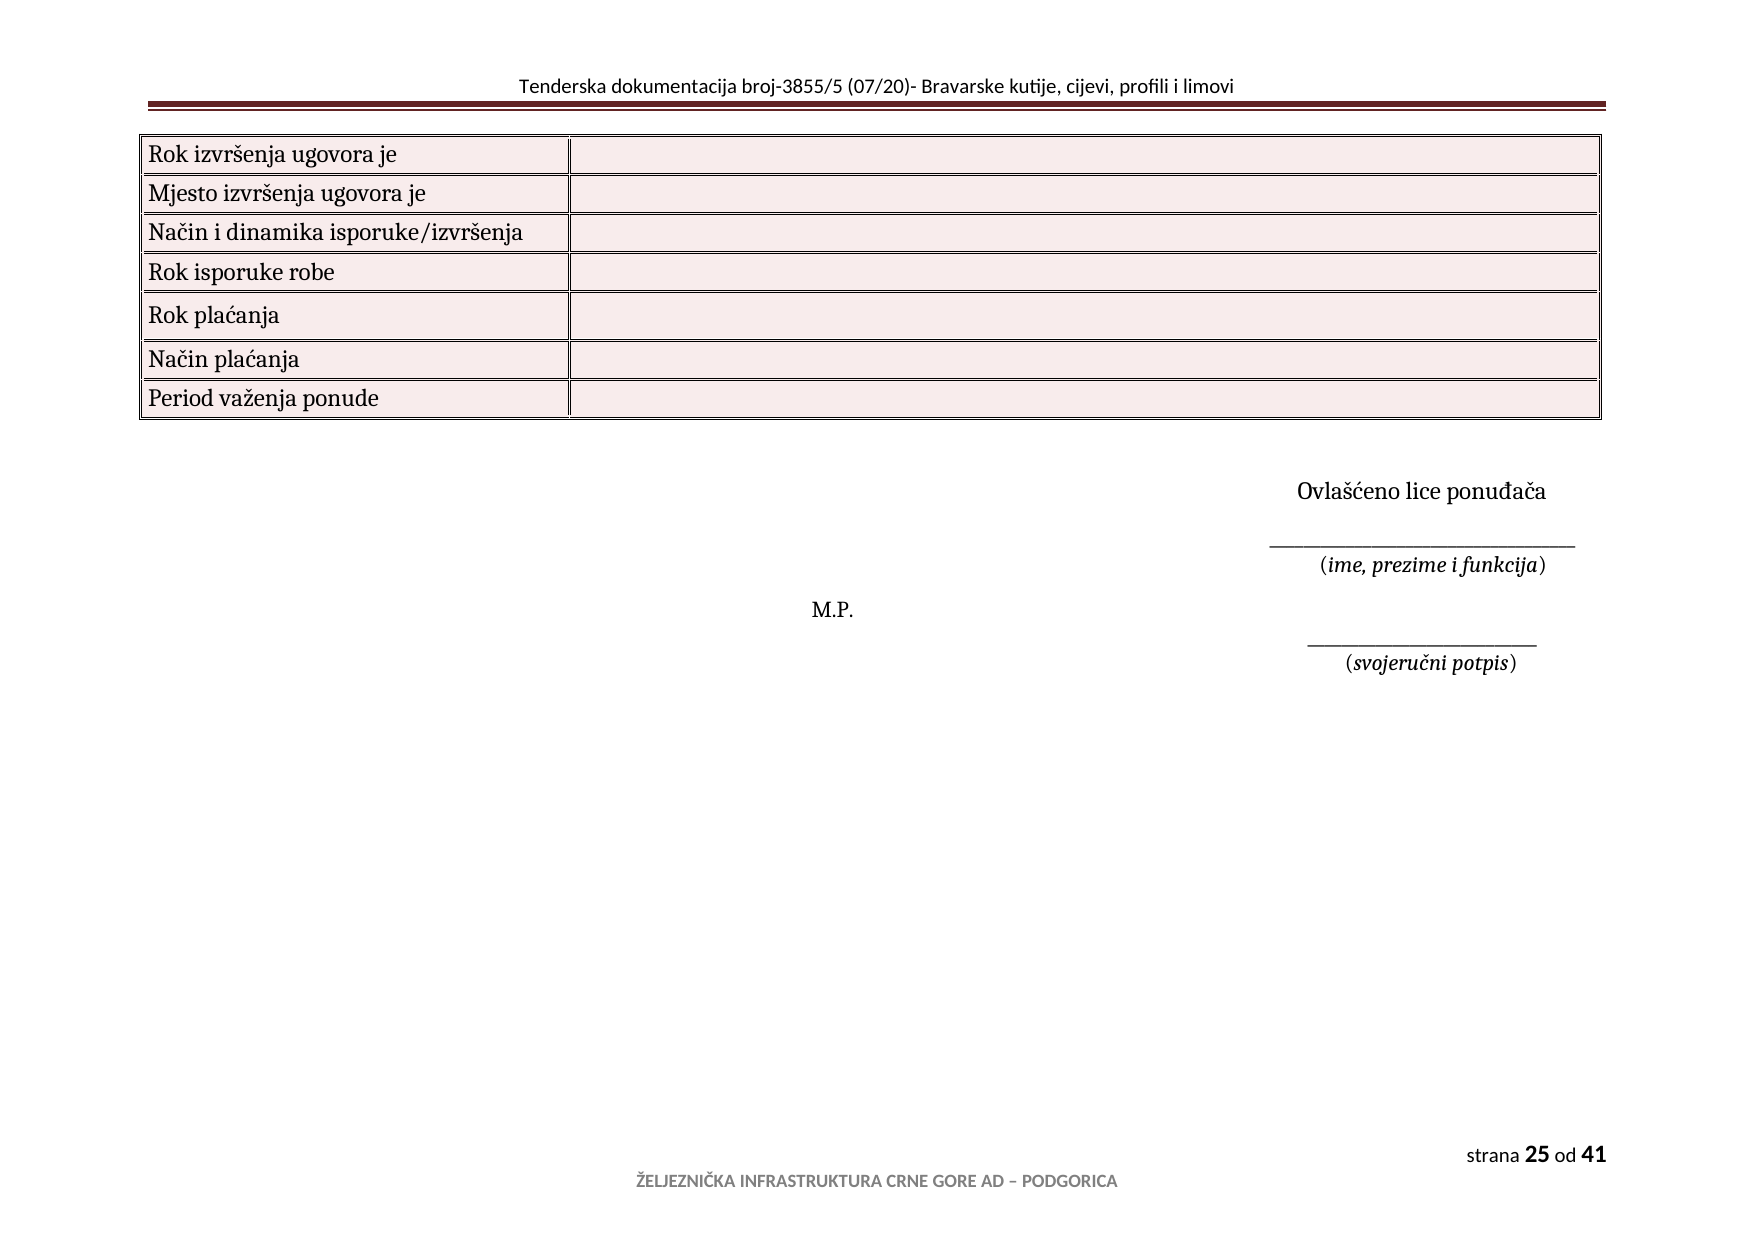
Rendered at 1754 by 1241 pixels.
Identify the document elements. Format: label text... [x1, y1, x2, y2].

table_cell Rok plaćanja [142, 290, 568, 338]
text Ovlašćeno lice ponuđača [148, 477, 1547, 506]
text (svojeručni potpis) [148, 650, 1517, 705]
table_header [570, 137, 1599, 173]
text ___________________________ [1180, 623, 1591, 650]
table_cell Način i dinamika isporuke/izvršenja [142, 212, 568, 251]
table_cell [571, 290, 1599, 338]
table_cell Način plaćanja [142, 339, 568, 378]
table_cell [571, 251, 1599, 290]
table_cell Mjesto izvršenja ugovora je [142, 173, 568, 212]
table_cell Period važenja ponude [142, 378, 569, 417]
table_cell Rok isporuke robe [142, 251, 568, 290]
text M.P. [148, 597, 1517, 623]
table_header Rok izvršenja ugovora je [142, 137, 569, 173]
text ____________________________________ [1180, 525, 1591, 552]
table_cell [571, 339, 1599, 378]
table_cell [570, 378, 1599, 417]
table_cell [571, 212, 1599, 251]
text (ime, prezime i funkcija) [148, 552, 1547, 578]
table_cell [571, 173, 1599, 212]
